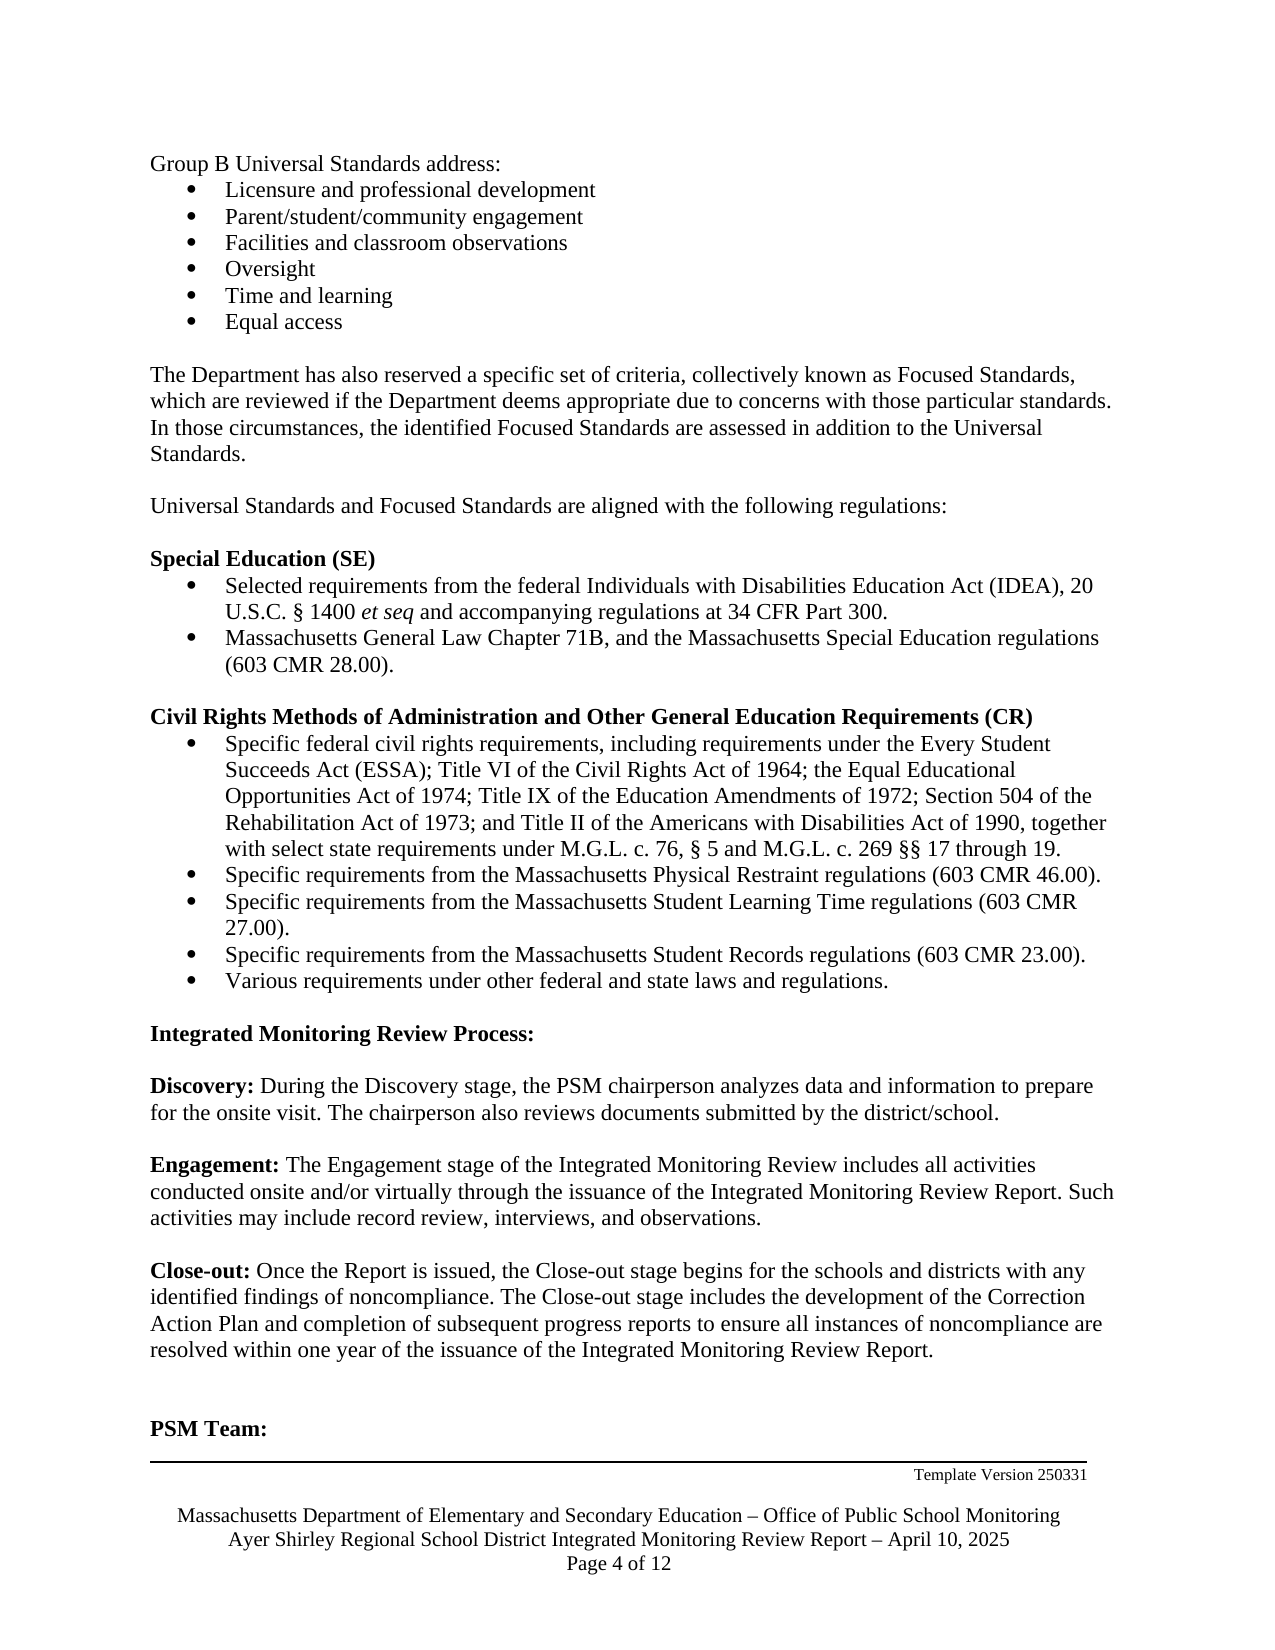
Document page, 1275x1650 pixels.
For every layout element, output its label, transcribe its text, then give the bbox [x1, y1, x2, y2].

text Integrated Monitoring Review Process: [150, 1020, 1125, 1046]
text PSM Team: [150, 1415, 1125, 1441]
list Specific requirements from the Massachusetts Student Learning Time regulations (603 CMR 27.00). [187, 888, 1125, 941]
list Specific requirements from the Massachusetts Student Records regulations (603 CMR 23.00). [187, 941, 1125, 967]
list Specific requirements from the Massachusetts Physical Restraint regulations (603 CMR 46.00). [187, 862, 1125, 888]
text Engagement: The Engagement stage of the Integrated Monitoring Review includes all activities conducted onsite and/or virtually through the issuance of the Integrated Monitoring Review Report. Such activities may include record review, interviews, and observations. [150, 1151, 1125, 1231]
list Specific federal civil rights requirements, including requirements under the Every Student Succeeds Act (ESSA); Title VI of the Civil Rights Act of 1964; the Equal Educational Opportunities Act of 1974; Title IX of the Education Amendments of 1972; Section 504 of the Rehabilitation Act of 1973; and Title II of the Americans with Disabilities Act of 1990, together with select state requirements under M.G.L. c. 76, § 5 and M.G.L. c. 269 §§ 17 through 19. [187, 730, 1125, 862]
text Universal Standards and Focused Standards are aligned with the following regulations: [150, 493, 1125, 519]
list Facilities and classroom observations [187, 229, 1125, 255]
list Massachusetts General Law Chapter 71B, and the Massachusetts Special Education regulations (603 CMR 28.00). [187, 624, 1125, 677]
list Various requirements under other federal and state laws and regulations. [187, 967, 1125, 993]
text The Department has also reserved a specific set of criteria, collectively known as Focused Standards, which are reviewed if the Department deems appropriate due to concerns with those particular standards. In those circumstances, the identified Focused Standards are assessed in addition to the Universal Standards. [150, 361, 1125, 466]
list Licensure and professional development [187, 176, 1125, 203]
text Close-out: Once the Report is issued, the Close-out stage begins for the schools and districts with any identified findings of noncompliance. The Close-out stage includes the development of the Correction Action Plan and completion of subsequent progress reports to ensure all instances of noncompliance are resolved within one year of the issuance of the Integrated Monitoring Review Report. [150, 1257, 1125, 1362]
text Civil Rights Methods of Administration and Other General Education Requirements (CR) [150, 703, 1125, 730]
list Selected requirements from the federal Individuals with Disabilities Education Act (IDEA), 20 U.S.C. § 1400 et seq and accompanying regulations at 34 CFR Part 300. [187, 572, 1125, 624]
list Time and learning [187, 282, 1125, 308]
text Special Education (SE) [150, 545, 1125, 572]
list Oversight [187, 255, 1125, 282]
list Equal access [187, 308, 1125, 334]
text Group B Universal Standards address: [150, 150, 1125, 176]
text Discovery: During the Discovery stage, the PSM chairperson analyzes data and information to prepare for the onsite visit. The chairperson also reviews documents submitted by the district/school. [150, 1072, 1125, 1125]
list Parent/student/community engagement [187, 203, 1125, 229]
